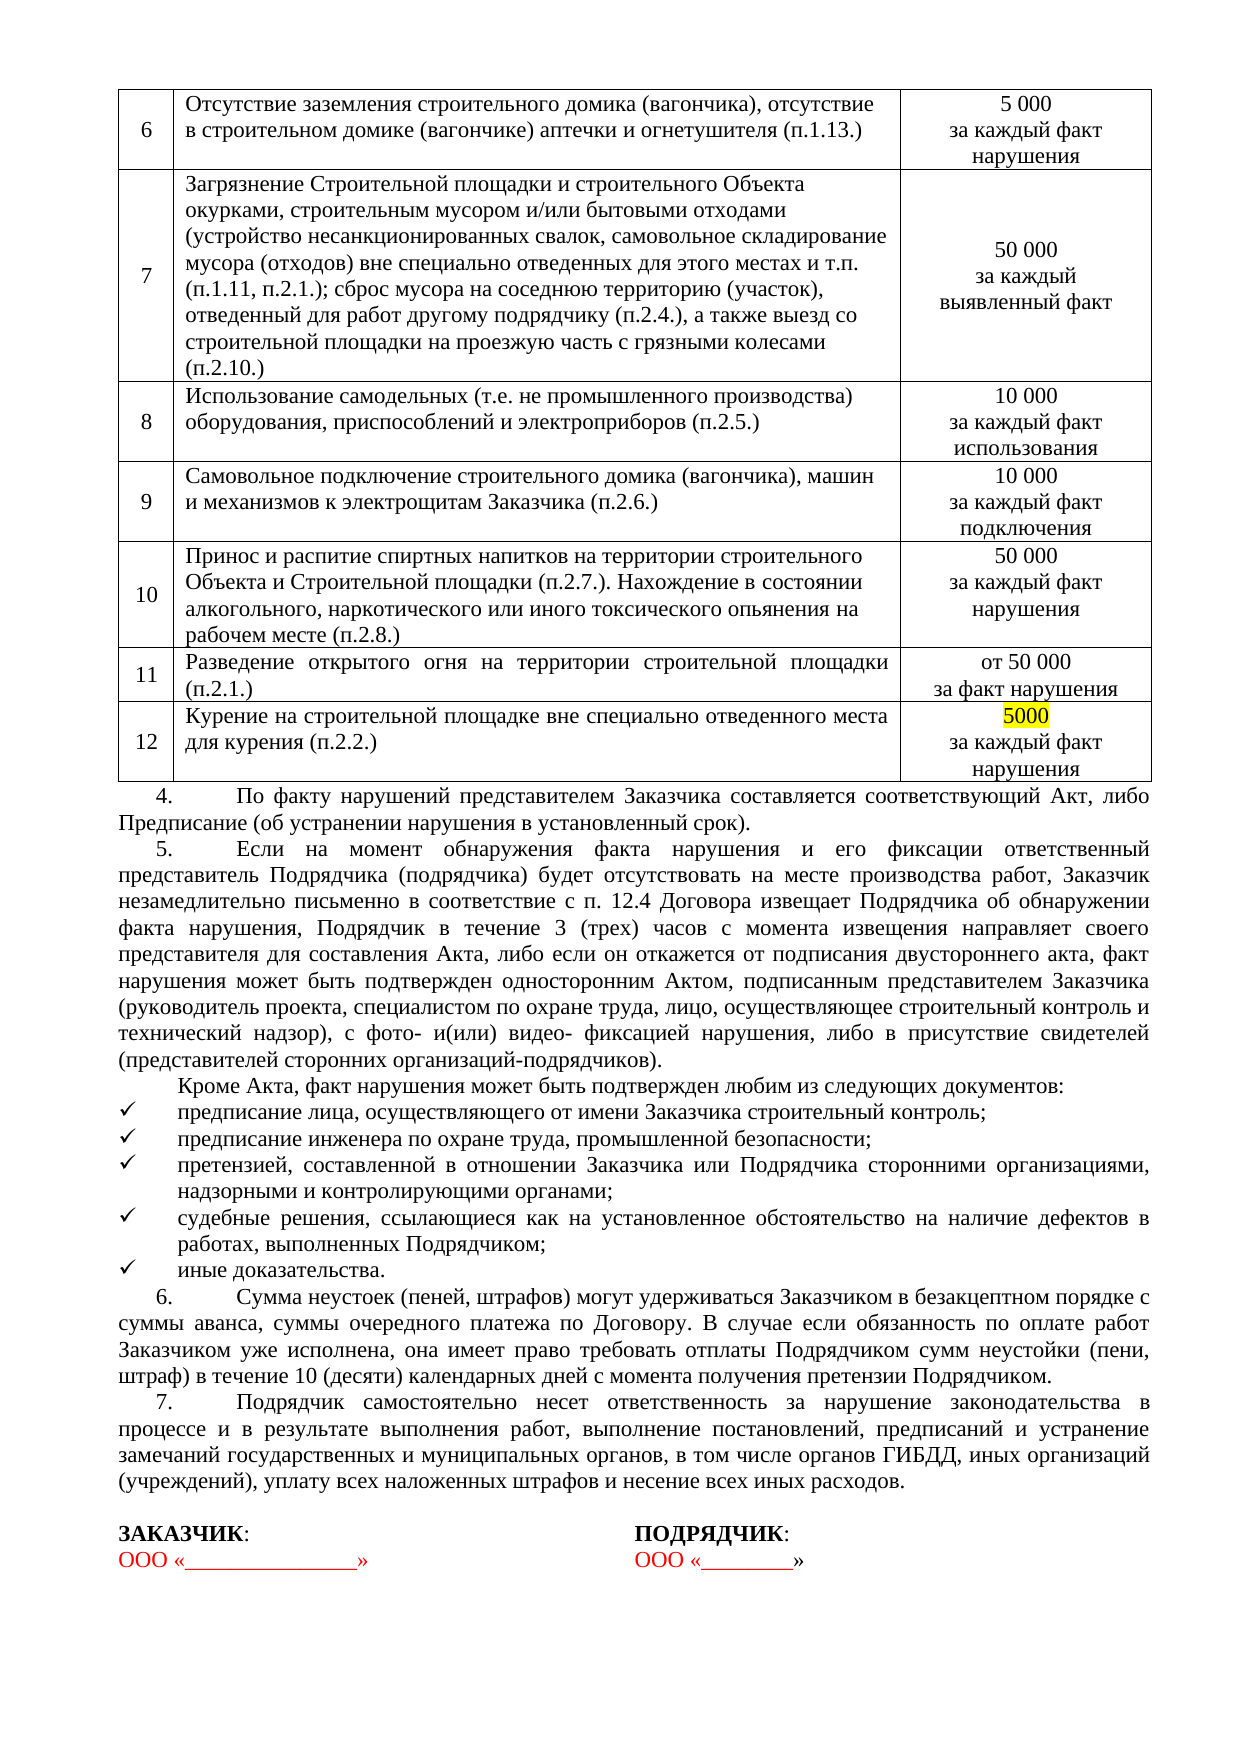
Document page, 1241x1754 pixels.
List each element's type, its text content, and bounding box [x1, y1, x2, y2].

list судебные решения, ссылающиеся как на установленное обстоятельство на наличие дефектов в работах, выполненных Подрядчиком; [118, 1204, 1152, 1257]
text ООО «_______________» ООО «________» [118, 1546, 1152, 1573]
list предписание инженера по охране труда, промышленной безопасности; [118, 1125, 1152, 1151]
table_cell 9 [119, 462, 173, 541]
list Сумма неустоек (пеней, штрафов) могут удерживаться Заказчиком в безакцептном порядке с суммы аванса, суммы очередного платежа по Договору. В случае если обязанность по оплате работ Заказчиком уже исполнена, она имеет право требовать отплаты Подрядчиком сумм неустойки (пени, штраф) в течение 10 (десяти) календарных дней с момента получения претензии Подрядчиком. [118, 1283, 1152, 1388]
table_cell 50 000 за каждый факт нарушения [901, 542, 1151, 647]
table_cell Использование самодельных (т.е. не промышленного производства) оборудования, приспособлений и электроприборов (п.2.5.) [174, 382, 900, 461]
list Подрядчик самостоятельно несет ответственность за нарушение законодательства в процессе и в результате выполнения работ, выполнение постановлений, предписаний и устранение замечаний государственных и муниципальных органов, в том числе органов ГИБДД, иных организаций (учреждений), уплату всех наложенных штрафов и несение всех иных расходов. [118, 1388, 1152, 1494]
table_cell от 50 000 за факт нарушения [901, 648, 1151, 701]
table_cell 50 000 за каждый выявленный факт [901, 170, 1151, 381]
table_cell 6 [119, 90, 173, 169]
list По факту нарушений представителем Заказчика составляется соответствующий Акт, либо Предписание (об устранении нарушения в установленный срок). [118, 782, 1152, 835]
table_cell 7 [119, 170, 173, 381]
table_cell Разведение открытого огня на территории строительной площадки (п.2.1.) [174, 648, 900, 701]
text ЗАКАЗЧИК: ПОДРЯДЧИК: [118, 1520, 1152, 1546]
table_cell Отсутствие заземления строительного домика (вагончика), отсутствие в строительном домике (вагончике) аптечки и огнетушителя (п.1.13.) [174, 90, 900, 169]
list Если на момент обнаружения факта нарушения и его фиксации ответственный представитель Подрядчика (подрядчика) будет отсутствовать на месте производства работ, Заказчик незамедлительно письменно в соответствие с п. 12.4 Договора извещает Подрядчика об обнаружении факта нарушения, Подрядчик в течение 3 (трех) часов с момента извещения направляет своего представителя для составления Акта, либо если он откажется от подписания двустороннего акта, факт нарушения может быть подтвержден односторонним Актом, подписанным представителем Заказчика (руководитель проекта, специалистом по охране труда, лицо, осуществляющее строительный контроль и технический надзор), с фото- и(или) видео- фиксацией нарушения, либо в присутствие свидетелей (представителей сторонних организаций-подрядчиков). [118, 835, 1152, 1072]
list претензией, составленной в отношении Заказчика или Подрядчика сторонними организациями, надзорными и контролирующими органами; [118, 1151, 1152, 1204]
table_cell 10 [119, 542, 173, 647]
table_cell Курение на строительной площадке вне специально отведенного места для курения (п.2.2.) [174, 702, 900, 781]
table_cell Загрязнение Строительной площадки и строительного Объекта окурками, строительным мусором и/или бытовыми отходами (устройство несанкционированных свалок, самовольное складирование мусора (отходов) вне специально отведенных для этого местах и т.п. (п.1.11, п.2.1.); сброс мусора на соседнюю территорию (участок), отведенный для работ другому подрядчику (п.2.4.), а также выезд со строительной площадки на проезжую часть с грязными колесами (п.2.10.) [174, 170, 900, 381]
text Кроме Акта, факт нарушения может быть подтвержден любим из следующих документов: [118, 1072, 1152, 1098]
table_cell Самовольное подключение строительного домика (вагончика), машин и механизмов к электрощитам Заказчика (п.2.6.) [174, 462, 900, 541]
table_cell 10 000 за каждый факт подключения [901, 462, 1151, 541]
table_cell 8 [119, 382, 173, 461]
list иные доказательства. [118, 1257, 1152, 1283]
table_cell Принос и распитие спиртных напитков на территории строительного Объекта и Строительной площадки (п.2.7.). Нахождение в состоянии алкогольного, наркотического или иного токсического опьянения на рабочем месте (п.2.8.) [174, 542, 900, 647]
list предписание лица, осуществляющего от имени Заказчика строительный контроль; [118, 1098, 1152, 1125]
table_cell 5000 за каждый факт нарушения [901, 702, 1151, 781]
table_cell 10 000 за каждый факт использования [901, 382, 1151, 461]
table_cell 11 [119, 648, 173, 701]
table_cell 5 000 за каждый факт нарушения [901, 90, 1151, 169]
table_cell 12 [119, 702, 173, 781]
